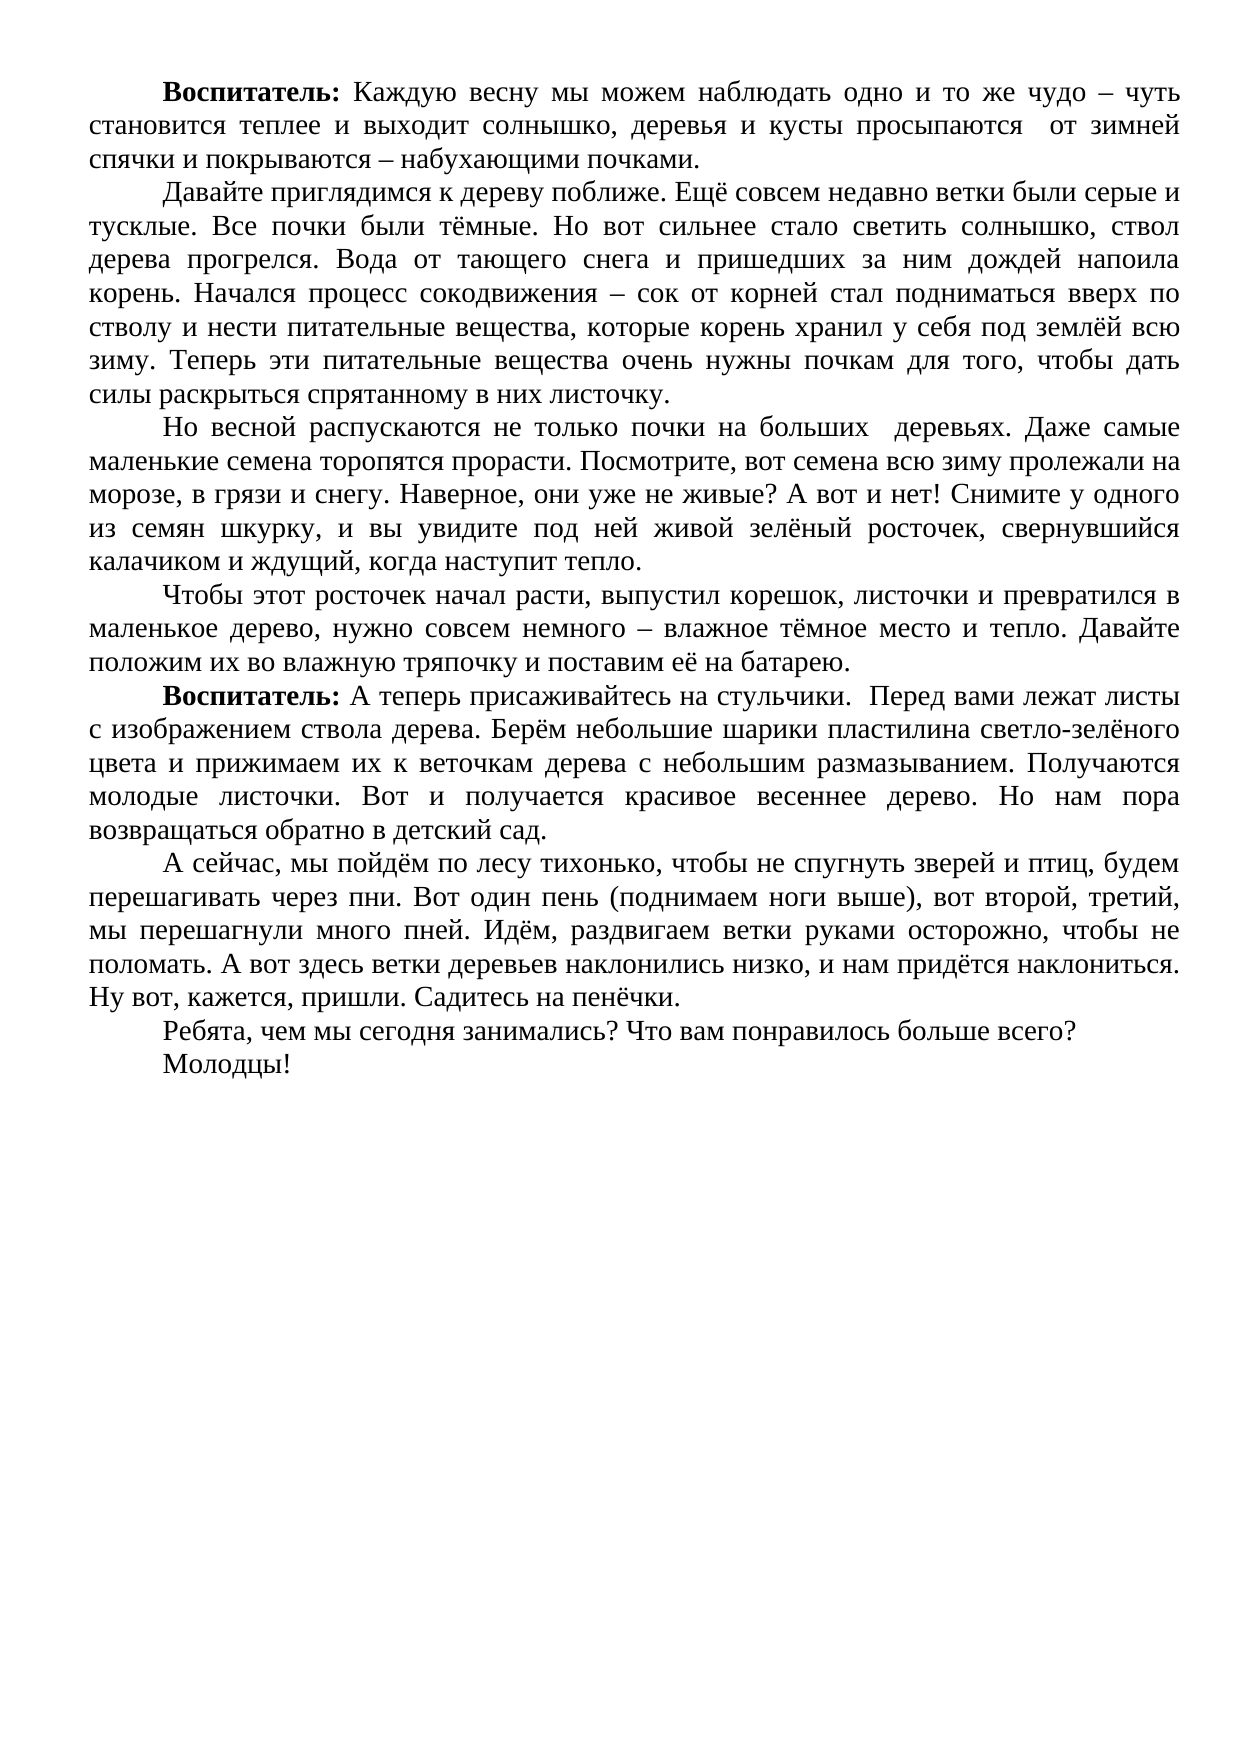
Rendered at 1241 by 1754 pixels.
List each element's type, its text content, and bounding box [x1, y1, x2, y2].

text Ребята, чем мы сегодня занимались? Что вам понравилось больше всего? [89, 1013, 1181, 1047]
text Воспитатель: А теперь присаживайтесь на стульчики. Перед вами лежат листы с изображением ствола дерева. Берём небольшие шарики пластилина светло-зелёного цвета и прижимаем их к веточкам дерева с небольшим размазыванием. Получаются молодые листочки. Вот и получается красивое весеннее дерево. Но нам пора возвращаться обратно в детский сад. [89, 678, 1181, 845]
text Чтобы этот росточек начал расти, выпустил корешок, листочки и превратился в маленькое дерево, нужно совсем немного – влажное тёмное место и тепло. Давайте положим их во влажную тряпочку и поставим её на батарею. [89, 577, 1181, 678]
text Давайте приглядимся к дереву поближе. Ещё совсем недавно ветки были серые и тусклые. Все почки были тёмные. Но вот сильнее стало светить солнышко, ствол дерева прогрелся. Вода от тающего снега и пришедших за ним дождей напоила корень. Начался процесс сокодвижения – сок от корней стал подниматься вверх по стволу и нести питательные вещества, которые корень хранил у себя под землёй всю зиму. Теперь эти питательные вещества очень нужны почкам для того, чтобы дать силы раскрыться спрятанному в них листочку. [89, 174, 1181, 409]
text А сейчас, мы пойдём по лесу тихонько, чтобы не спугнуть зверей и птиц, будем перешагивать через пни. Вот один пень (поднимаем ноги выше), вот второй, третий, мы перешагнули много пней. Идём, раздвигаем ветки руками осторожно, чтобы не поломать. А вот здесь ветки деревьев наклонились низко, и нам придётся наклониться. Ну вот, кажется, пришли. Садитесь на пенёчки. [89, 845, 1181, 1013]
text Но весной распускаются не только почки на больших деревьях. Даже самые маленькие семена торопятся прорасти. Посмотрите, вот семена всю зиму пролежали на морозе, в грязи и снегу. Наверное, они уже не живые? А вот и нет! Снимите у одного из семян шкурку, и вы увидите под ней живой зелёный росточек, свернувшийся калачиком и ждущий, когда наступит тепло. [89, 409, 1181, 577]
text Молодцы! [89, 1047, 1181, 1080]
text Воспитатель: Каждую весну мы можем наблюдать одно и то же чудо – чуть становится теплее и выходит солнышко, деревья и кусты просыпаются от зимней спячки и покрываются – набухающими почками. [89, 74, 1181, 174]
